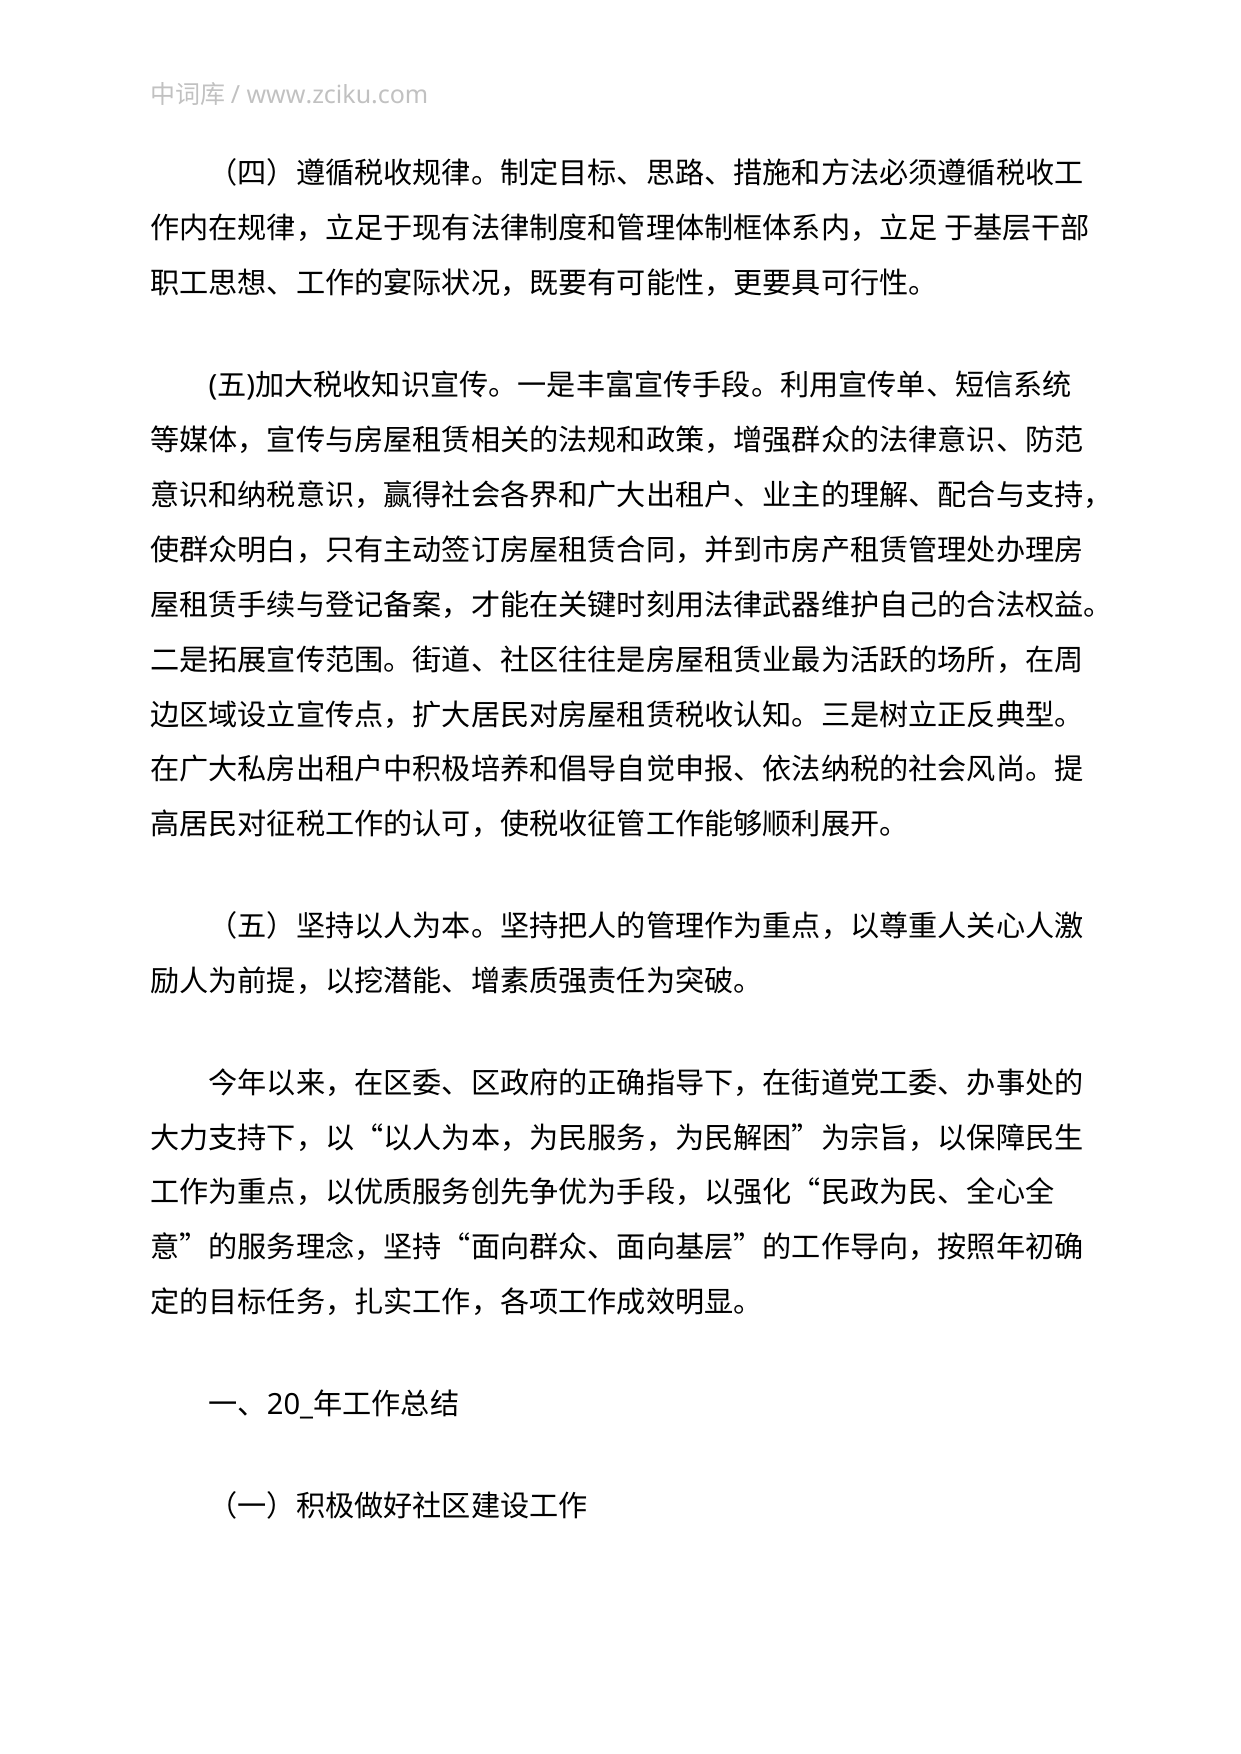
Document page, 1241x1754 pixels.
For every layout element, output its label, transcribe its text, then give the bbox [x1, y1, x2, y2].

text 今年以来，在区委、区政府的正确指导下，在街道党工委、办事处的大力支持下，以“以人为本，为民服务，为民解困”为宗旨，以保障民生工作为重点，以优质服务创先争优为手段，以强化“民政为民、全心全意”的服务理念，坚持“面向群众、面向基层”的工作导向，按照年初确定的目标任务，扎实工作，各项工作成效明显。 [150, 1059, 1090, 1321]
text 一、20_年工作总结 [150, 1381, 1090, 1423]
text （四）遵循税收规律。制定目标、思路、措施和方法必须遵循税收工作内在规律，立足于现有法律制度和管理体制框体系内，立足 于基层干部职工思想、工作的宴际状况，既要有可能性，更要具可行性。 [150, 150, 1090, 302]
text (五)加大税收知识宣传。一是丰富宣传手段。利用宣传单、短信系统等媒体，宣传与房屋租赁相关的法规和政策，增强群众的法律意识、防范意识和纳税意识，赢得社会各界和广大出租户、业主的理解、配合与支持，使群众明白，只有主动签订房屋租赁合同，并到市房产租赁管理处办理房屋租赁手续与登记备案，才能在关键时刻用法律武器维护自己的合法权益。二是拓展宣传范围。街道、社区往往是房屋租赁业最为活跃的场所，在周边区域设立宣传点，扩大居民对房屋租赁税收认知。三是树立正反典型。在广大私房出租户中积极培养和倡导自觉申报、依法纳税的社会风尚。提高居民对征税工作的认可，使税收征管工作能够顺利展开。 [150, 362, 1090, 843]
text （五）坚持以人为本。坚持把人的管理作为重点，以尊重人关心人激励人为前提，以挖潜能、增素质强责任为突破。 [150, 903, 1090, 1000]
text （一）积极做好社区建设工作 [150, 1483, 1090, 1525]
